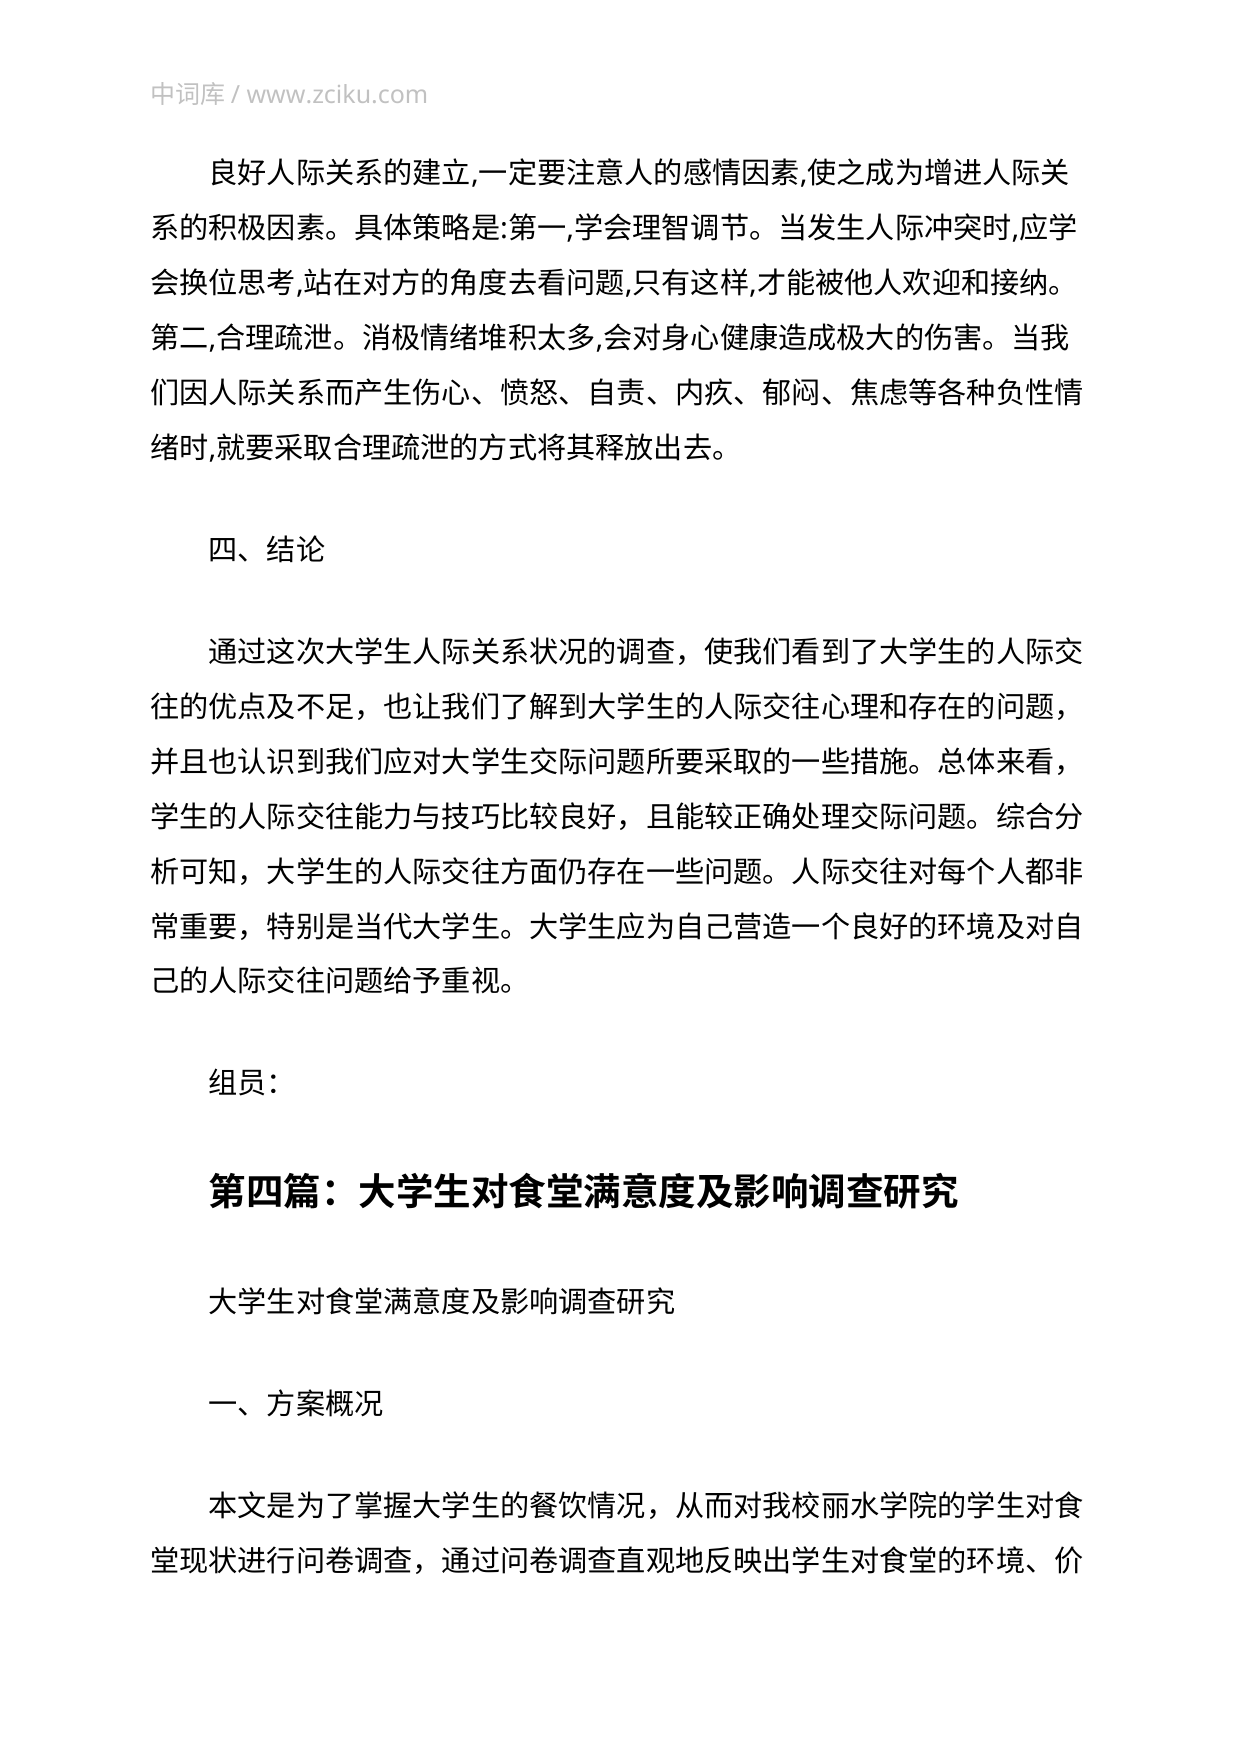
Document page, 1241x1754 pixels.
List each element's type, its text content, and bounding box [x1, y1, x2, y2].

text 一、方案概况 [150, 1381, 1090, 1423]
text 组员： [150, 1060, 1090, 1102]
text 良好人际关系的建立,一定要注意人的感情因素,使之成为增进人际关系的积极因素。具体策略是:第一,学会理智调节。当发生人际冲突时,应学会换位思考,站在对方的角度去看问题,只有这样,才能被他人欢迎和接纳。第二,合理疏泄。消极情绪堆积太多,会对身心健康造成极大的伤害。当我们因人际关系而产生伤心、愤怒、自责、内疚、郁闷、焦虑等各种负性情绪时,就要采取合理疏泄的方式将其释放出去。 [150, 150, 1090, 467]
text 通过这次大学生人际关系状况的调查，使我们看到了大学生的人际交往的优点及不足，也让我们了解到大学生的人际交往心理和存在的问题，并且也认识到我们应对大学生交际问题所要采取的一些措施。总体来看，学生的人际交往能力与技巧比较良好，且能较正确处理交际问题。综合分析可知，大学生的人际交往方面仍存在一些问题。人际交往对每个人都非常重要，特别是当代大学生。大学生应为自己营造一个良好的环境及对自己的人际交往问题给予重视。 [150, 629, 1090, 1000]
text 大学生对食堂满意度及影响调查研究 [150, 1279, 1090, 1321]
text 第四篇：大学生对食堂满意度及影响调查研究 [150, 1162, 1090, 1216]
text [150, 1482, 1090, 1580]
text 四、结论 [150, 527, 1090, 569]
